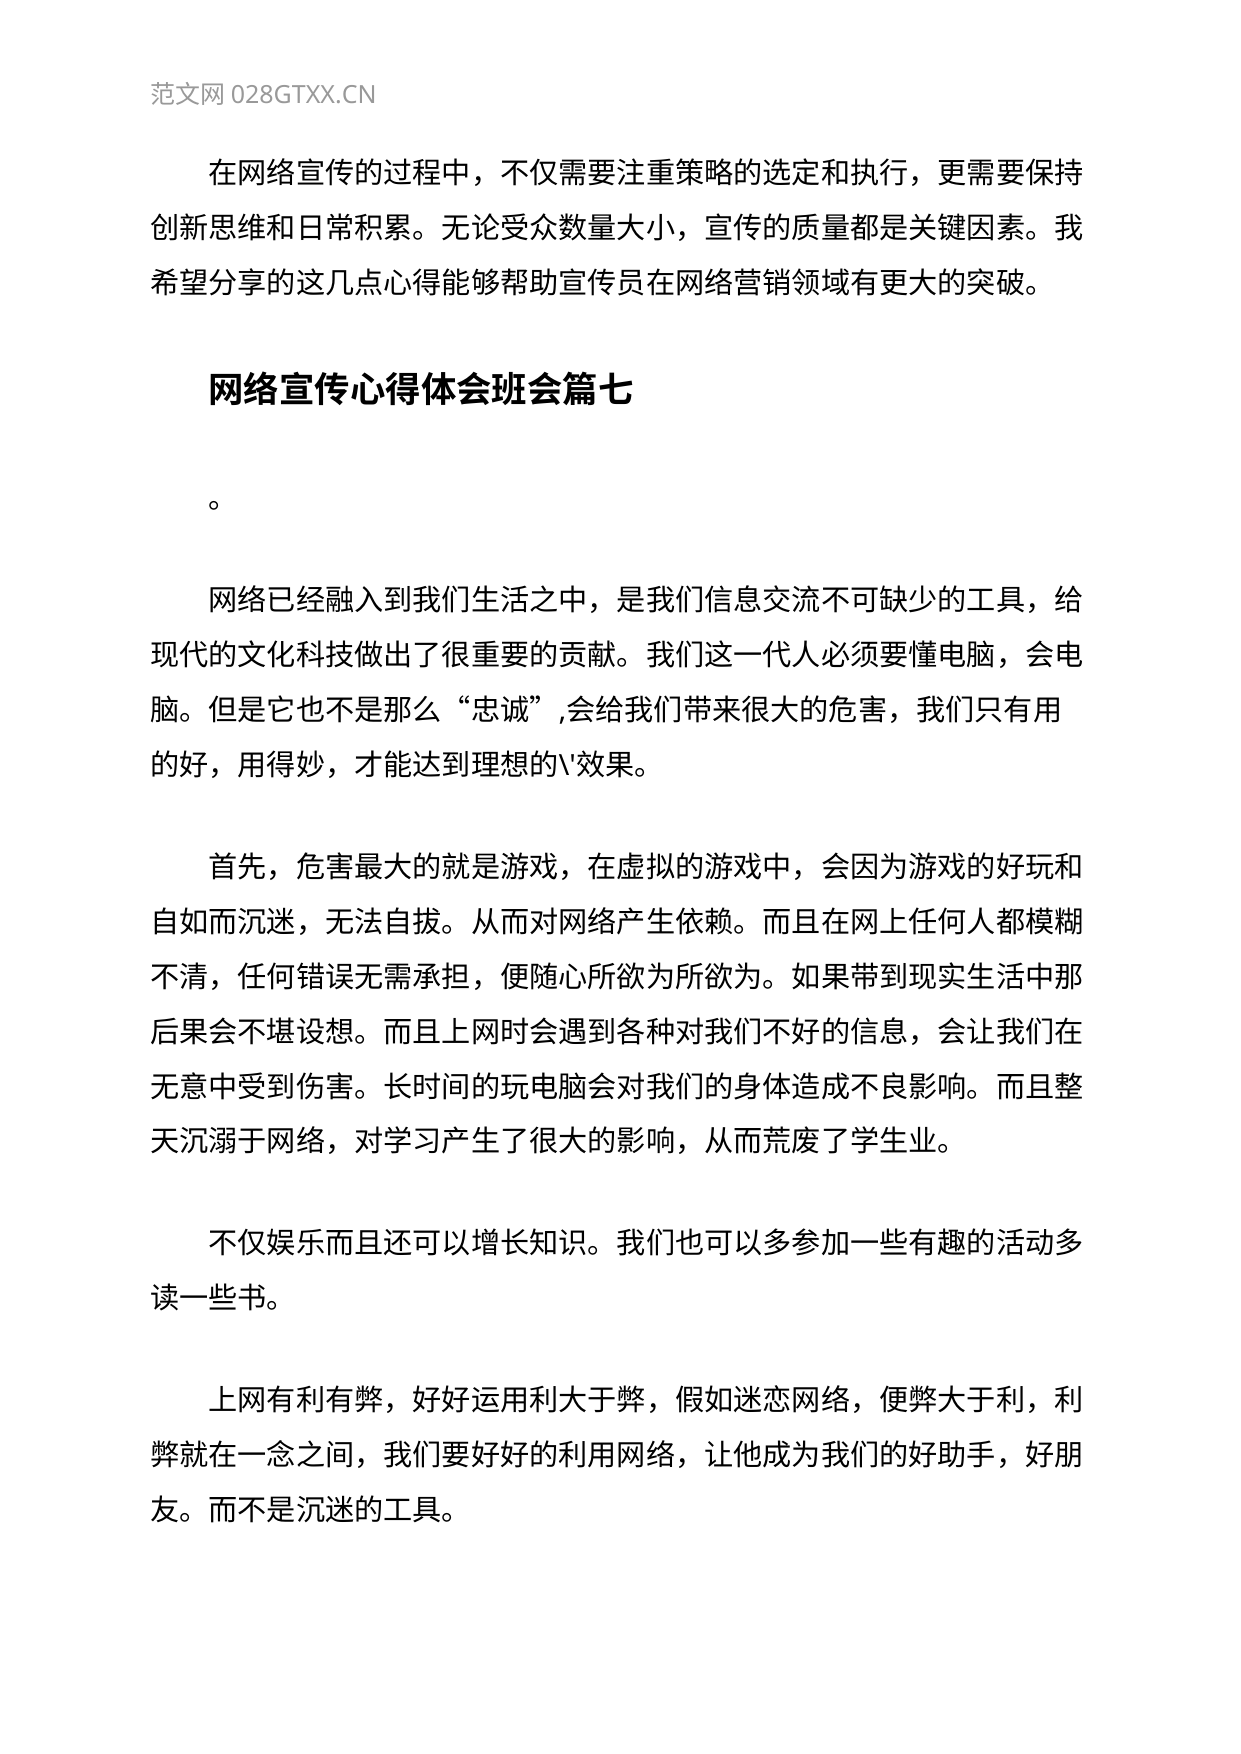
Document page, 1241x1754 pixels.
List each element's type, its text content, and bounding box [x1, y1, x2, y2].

text 网络宣传心得体会班会篇七 [150, 362, 1090, 413]
text 不仅娱乐而且还可以增长知识。我们也可以多参加一些有趣的活动多读一些书。 [150, 1220, 1090, 1317]
text 网络已经融入到我们生活之中，是我们信息交流不可缺少的工具，给现代的文化科技做出了很重要的贡献。我们这一代人必须要懂电脑，会电脑。但是它也不是那么“忠诚”,会给我们带来很大的危害，我们只有用的好，用得妙，才能达到理想的\'效果。 [150, 577, 1090, 784]
text 上网有利有弊，好好运用利大于弊，假如迷恋网络，便弊大于利，利弊就在一念之间，我们要好好的利用网络，让他成为我们的好助手，好朋友。而不是沉迷的工具。 [150, 1376, 1090, 1528]
text 在网络宣传的过程中，不仅需要注重策略的选定和执行，更需要保持创新思维和日常积累。无论受众数量大小，宣传的质量都是关键因素。我希望分享的这几点心得能够帮助宣传员在网络营销领域有更大的突破。 [150, 150, 1090, 302]
text 。 [150, 475, 1090, 517]
text 首先，危害最大的就是游戏，在虚拟的游戏中，会因为游戏的好玩和自如而沉迷，无法自拔。从而对网络产生依赖。而且在网上任何人都模糊不清，任何错误无需承担，便随心所欲为所欲为。如果带到现实生活中那后果会不堪设想。而且上网时会遇到各种对我们不好的信息，会让我们在无意中受到伤害。长时间的玩电脑会对我们的身体造成不良影响。而且整天沉溺于网络，对学习产生了很大的影响，从而荒废了学生业。 [150, 843, 1090, 1160]
